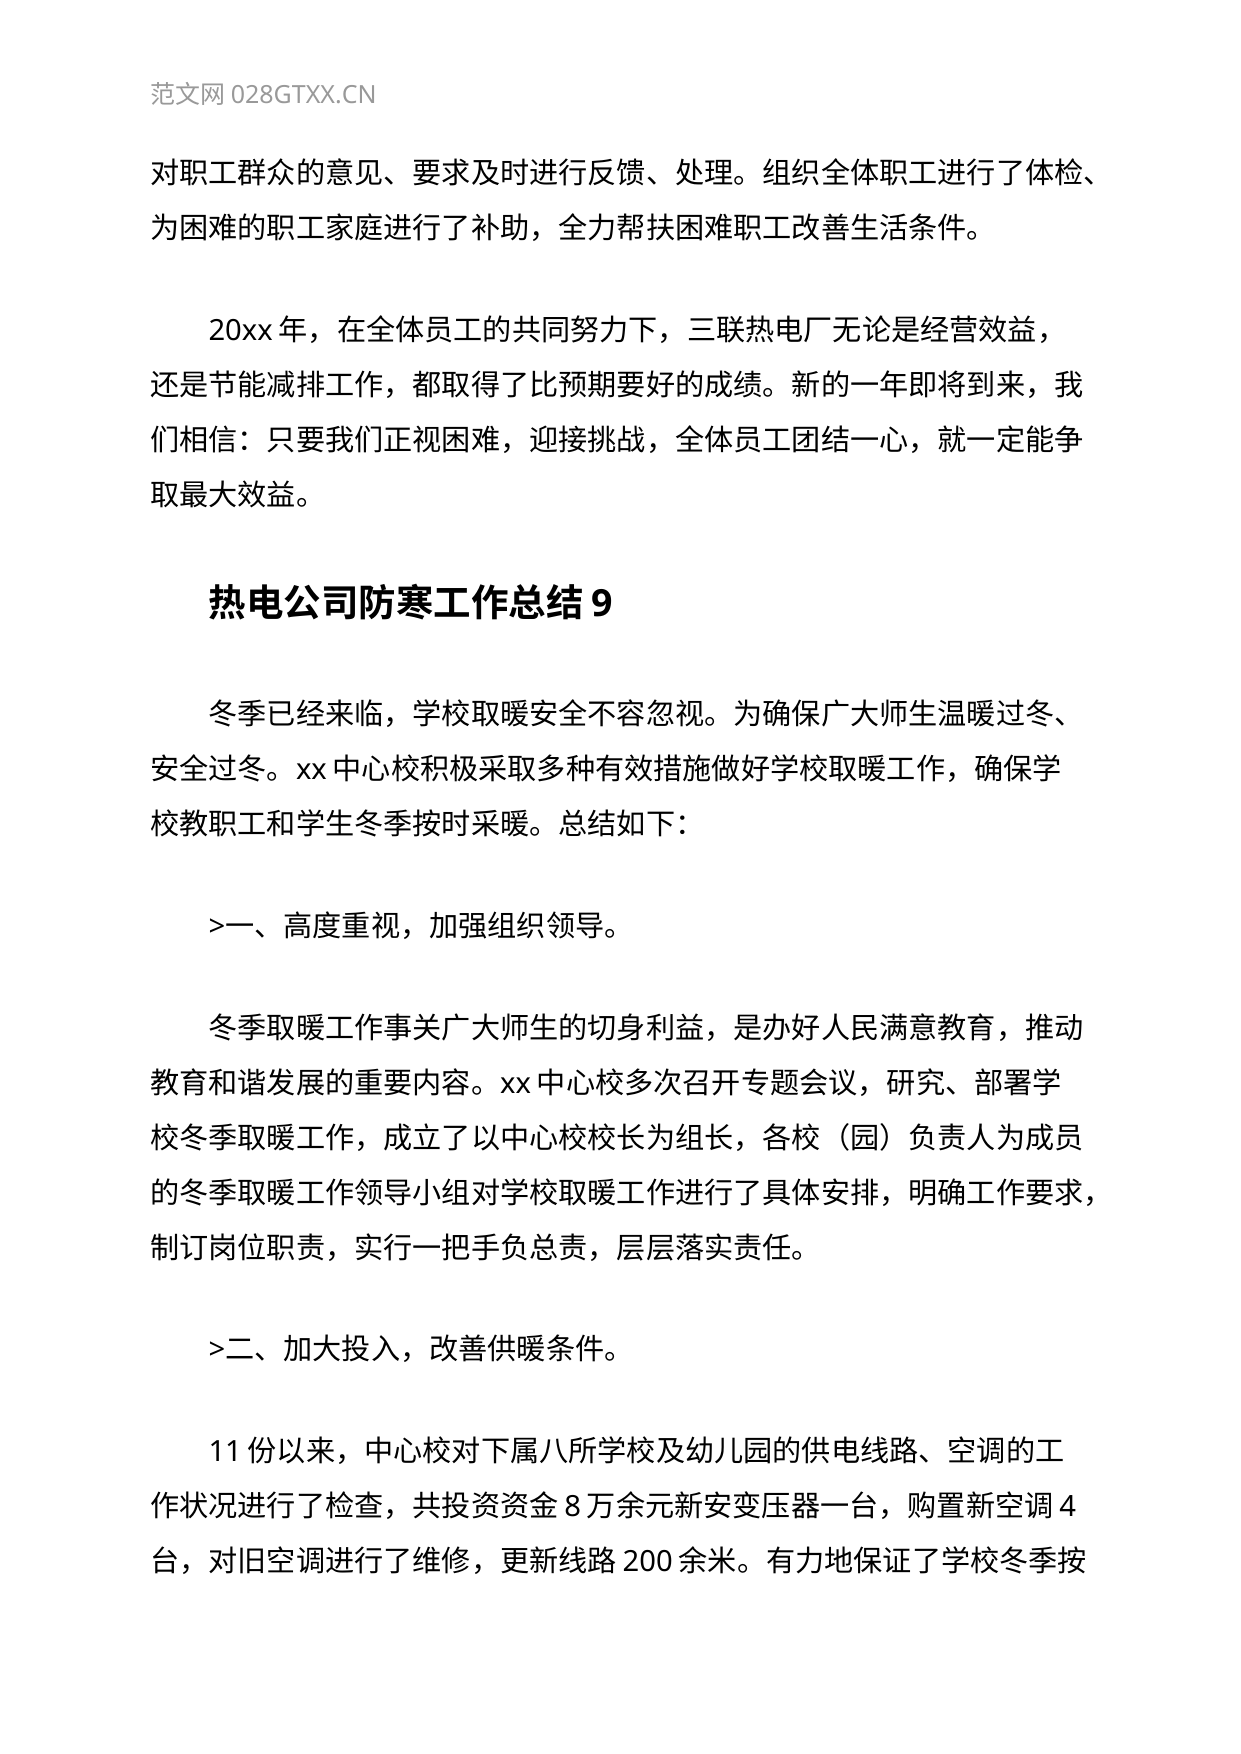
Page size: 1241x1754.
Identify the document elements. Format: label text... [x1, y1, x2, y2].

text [150, 1428, 1090, 1580]
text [150, 150, 1090, 247]
text >二、加大投入，改善供暖条件。 [150, 1326, 1090, 1368]
text >一、高度重视，加强组织领导。 [150, 902, 1090, 945]
text 20xx年，在全体员工的共同努力下，三联热电厂无论是经营效益，还是节能减排工作，都取得了比预期要好的成绩。新的一年即将到来，我们相信：只要我们正视困难，迎接挑战，全体员工团结一心，就一定能争取最大效益。 [150, 307, 1090, 514]
text 冬季取暖工作事关广大师生的切身利益，是办好人民满意教育，推动教育和谐发展的重要内容。xx中心校多次召开专题会议，研究、部署学校冬季取暖工作，成立了以中心校校长为组长，各校（园）负责人为成员的冬季取暖工作领导小组对学校取暖工作进行了具体安排，明确工作要求，制订岗位职责，实行一把手负总责，层层落实责任。 [150, 1004, 1090, 1266]
text 热电公司防寒工作总结9 [150, 573, 1090, 628]
text 冬季已经来临，学校取暖安全不容忽视。为确保广大师生温暖过冬、安全过冬。xx中心校积极采取多种有效措施做好学校取暖工作，确保学校教职工和学生冬季按时采暖。总结如下： [150, 691, 1090, 843]
